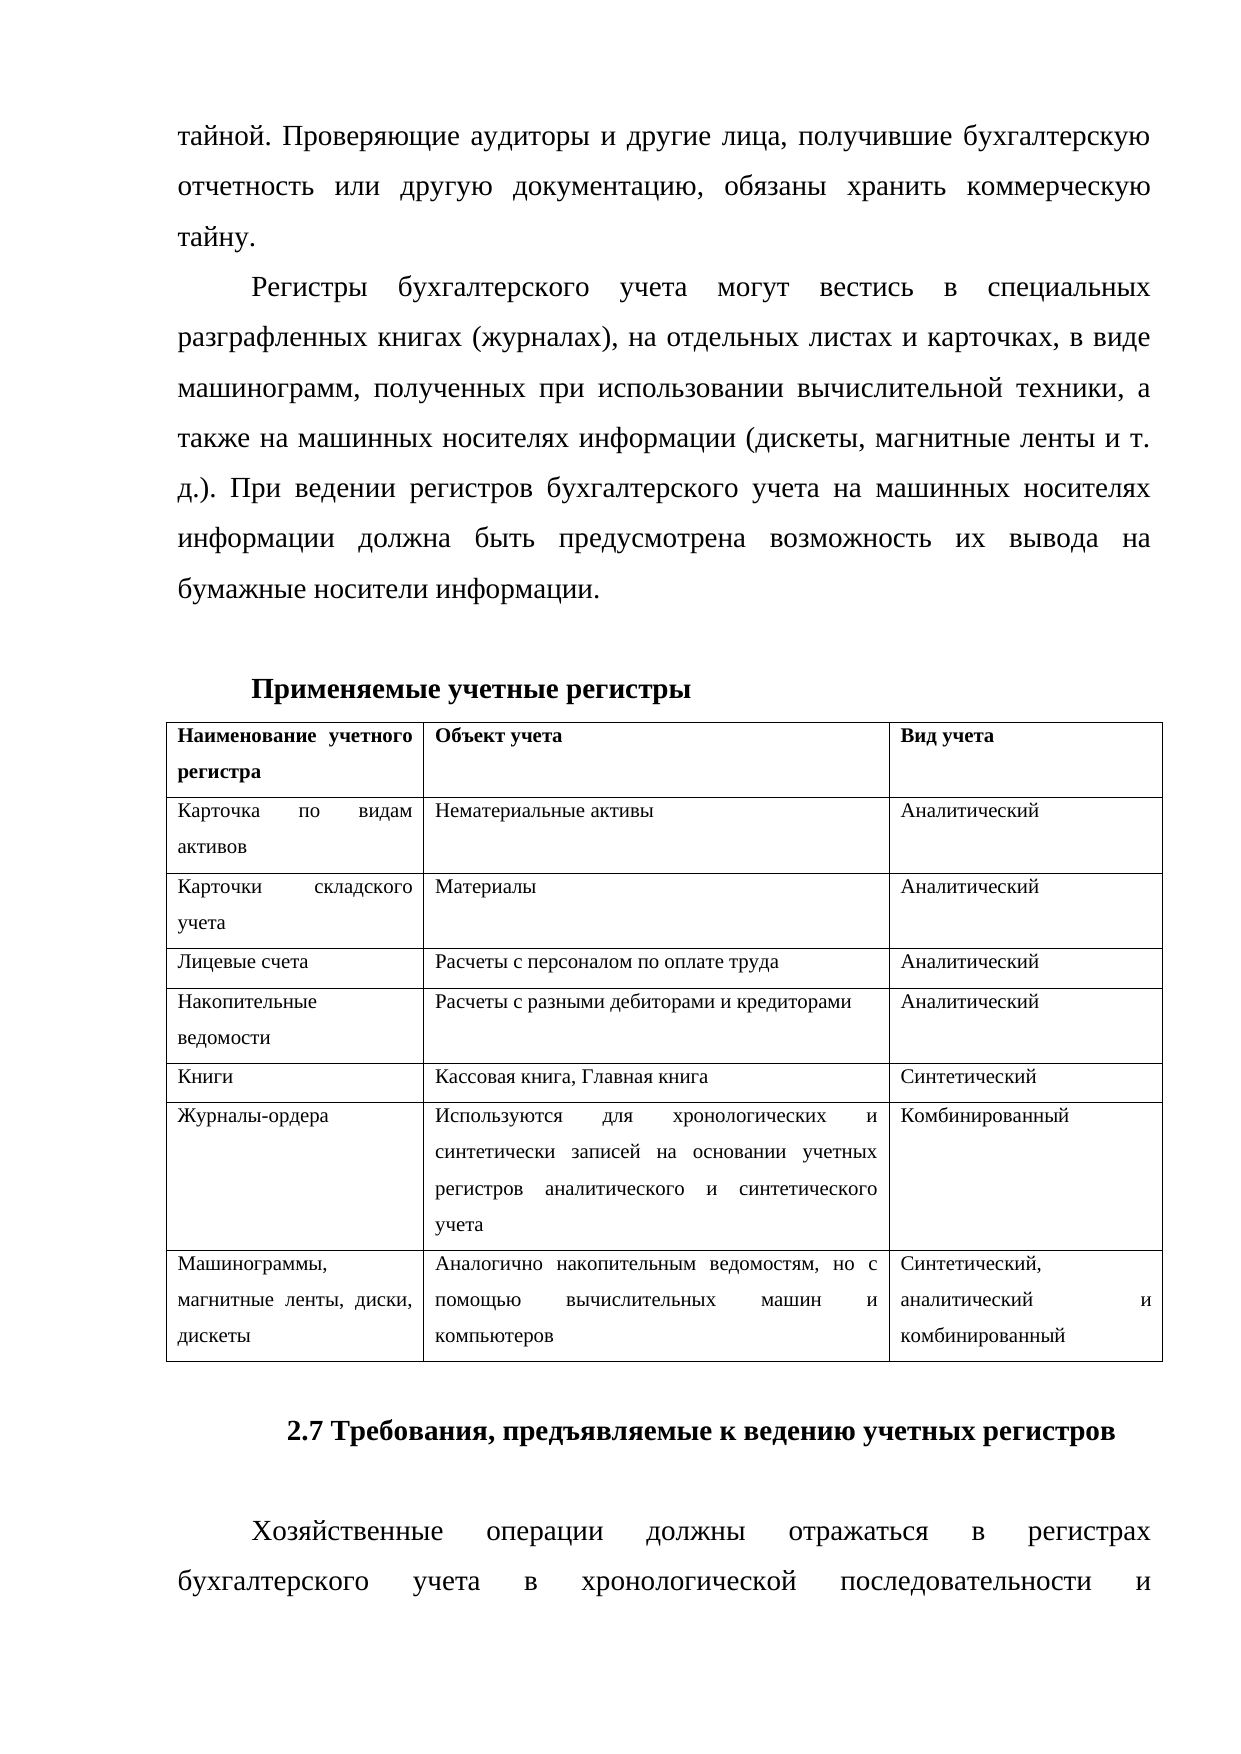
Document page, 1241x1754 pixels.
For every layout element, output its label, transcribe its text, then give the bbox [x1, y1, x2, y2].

table_cell Накопительные ведомости [167, 989, 423, 1063]
text Регистры бухгалтерского учета могут вестись в специальных разграфленных книгах (журналах), на отдельных листах и карточках, в виде машинограмм, полученных при использовании вычислительной техники, а также на машинных носителях информации (дискеты, магнитные ленты и т. д.). При ведении регистров бухгалтерского учета на машинных носителях информации должна быть предусмотрена возможность их вывода на бумажные носители информации. [177, 269, 1152, 604]
table_cell Аналитический [890, 874, 1162, 948]
table_cell Машинограммы, магнитные ленты, диски, дискеты [167, 1251, 423, 1361]
table_cell Книги [167, 1064, 423, 1102]
table_cell Аналитический [890, 989, 1162, 1063]
table_cell Синтетический [890, 1064, 1162, 1102]
text 2.7 Требования, предъявляемые к ведению учетных регистров [177, 1413, 1152, 1446]
table_cell Журналы-ордера [167, 1103, 423, 1250]
table_cell Лицевые счета [167, 949, 423, 987]
table_cell Расчеты с разными дебиторами и кредиторами [424, 989, 889, 1063]
table_cell Аналогично накопительным ведомостям, но с помощью вычислительных машин и компьютеров [424, 1251, 889, 1361]
text Применяемые учетные регистры [177, 672, 1152, 705]
table_cell Синтетический, аналитический и комбинированный [890, 1251, 1162, 1361]
table_cell Материалы [424, 874, 889, 948]
table_cell Аналитический [890, 798, 1162, 873]
table_cell Нематериальные активы [424, 798, 889, 873]
table_cell Кассовая книга, Главная книга [424, 1064, 889, 1102]
table_cell Комбинированный [890, 1103, 1162, 1250]
table_header Объект учета [424, 723, 889, 797]
table_cell Аналитический [890, 949, 1162, 987]
table_cell Карточка по видам активов [167, 798, 423, 873]
table_header Наименование учетного регистра [167, 723, 423, 797]
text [177, 118, 1152, 252]
table_header Вид учета [890, 723, 1162, 797]
table_cell Используются для хронологических и синтетически записей на основании учетных регистров аналитического и синтетического учета [424, 1103, 889, 1250]
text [177, 1513, 1152, 1597]
table_cell Карточки складского учета [167, 874, 423, 948]
table_cell Расчеты с персоналом по оплате труда [424, 949, 889, 987]
